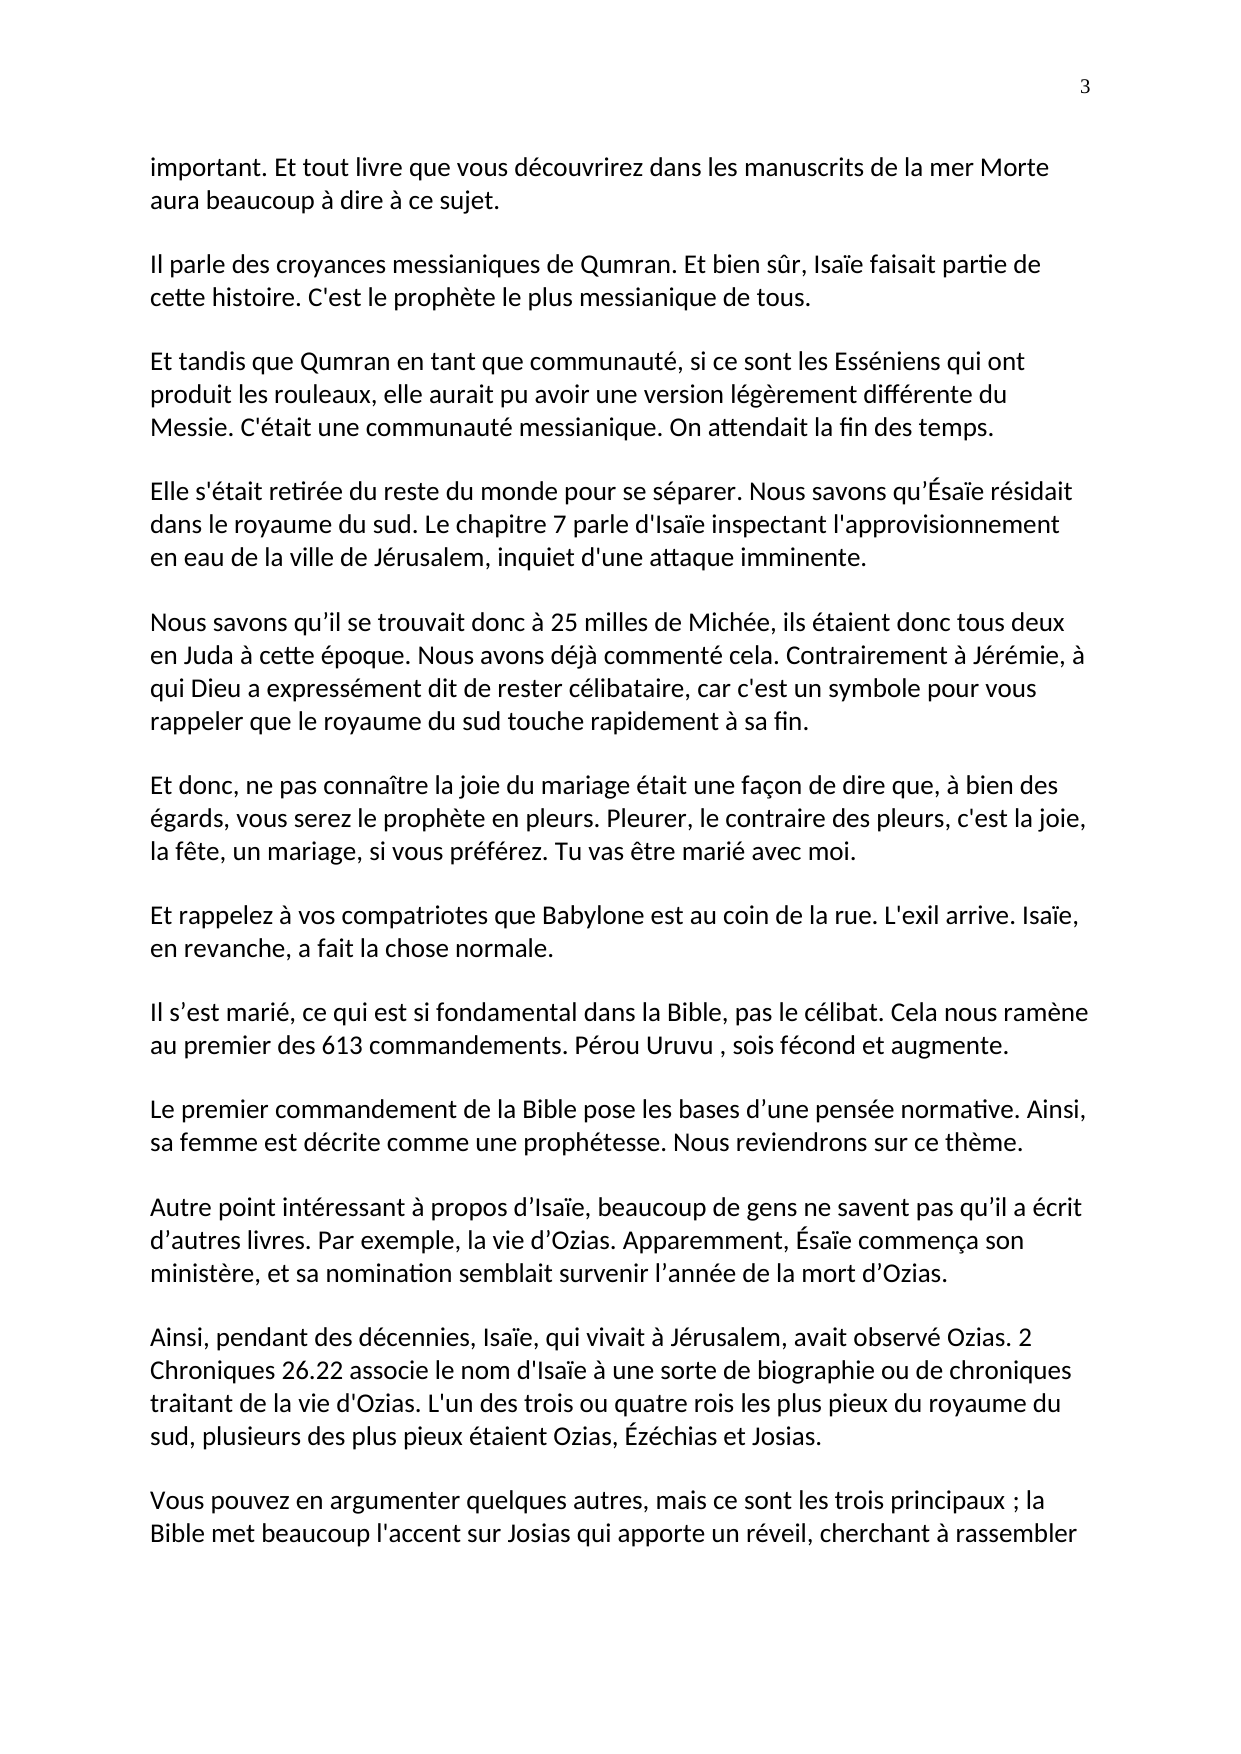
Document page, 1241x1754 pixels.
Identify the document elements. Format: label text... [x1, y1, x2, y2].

text Elle s'était retirée du reste du monde pour se séparer. Nous savons qu’Ésaïe résidait dans le royaume du sud. Le chapitre 7 parle d'Isaïe inspectant l'approvisionnement en eau de la ville de Jérusalem, inquiet d'une attaque imminente. [150, 474, 1090, 574]
text Et tandis que Qumran en tant que communauté, si ce sont les Esséniens qui ont produit les rouleaux, elle aurait pu avoir une version légèrement différente du Messie. C'était une communauté messianique. On attendait la fin des temps. [150, 344, 1090, 443]
text Et donc, ne pas connaître la joie du mariage était une façon de dire que, à bien des égards, vous serez le prophète en pleurs. Pleurer, le contraire des pleurs, c'est la joie, la fête, un mariage, si vous préférez. Tu vas être marié avec moi. [150, 768, 1090, 867]
text Il parle des croyances messianiques de Qumran. Et bien sûr, Isaïe faisait partie de cette histoire. C'est le prophète le plus messianique de tous. [150, 247, 1090, 313]
text Le premier commandement de la Bible pose les bases d’une pensée normative. Ainsi, sa femme est décrite comme une prophétesse. Nous reviendrons sur ce thème. [150, 1093, 1090, 1159]
text Et rappelez à vos compatriotes que Babylone est au coin de la rue. L'exil arrive. Isaïe, en revanche, a fait la chose normale. [150, 898, 1090, 964]
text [150, 1483, 1090, 1549]
text Autre point intéressant à propos d’Isaïe, beaucoup de gens ne savent pas qu’il a écrit d’autres livres. Par exemple, la vie d’Ozias. Apparemment, Ésaïe commença son ministère, et sa nomination semblait survenir l’année de la mort d’Ozias. [150, 1190, 1090, 1289]
text Il s’est marié, ce qui est si fondamental dans la Bible, pas le célibat. Cela nous ramène au premier des 613 commandements. Pérou Uruvu , sois fécond et augmente. [150, 995, 1090, 1061]
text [150, 150, 1090, 216]
text Ainsi, pendant des décennies, Isaïe, qui vivait à Jérusalem, avait observé Ozias. 2 Chroniques 26.22 associe le nom d'Isaïe à une sorte de biographie ou de chroniques traitant de la vie d'Ozias. L'un des trois ou quatre rois les plus pieux du royaume du sud, plusieurs des plus pieux étaient Ozias, Ézéchias et Josias. [150, 1320, 1090, 1452]
text Nous savons qu’il se trouvait donc à 25 milles de Michée, ils étaient donc tous deux en Juda à cette époque. Nous avons déjà commenté cela. Contrairement à Jérémie, à qui Dieu a expressément dit de rester célibataire, car c'est un symbole pour vous rappeler que le royaume du sud touche rapidement à sa fin. [150, 605, 1090, 737]
